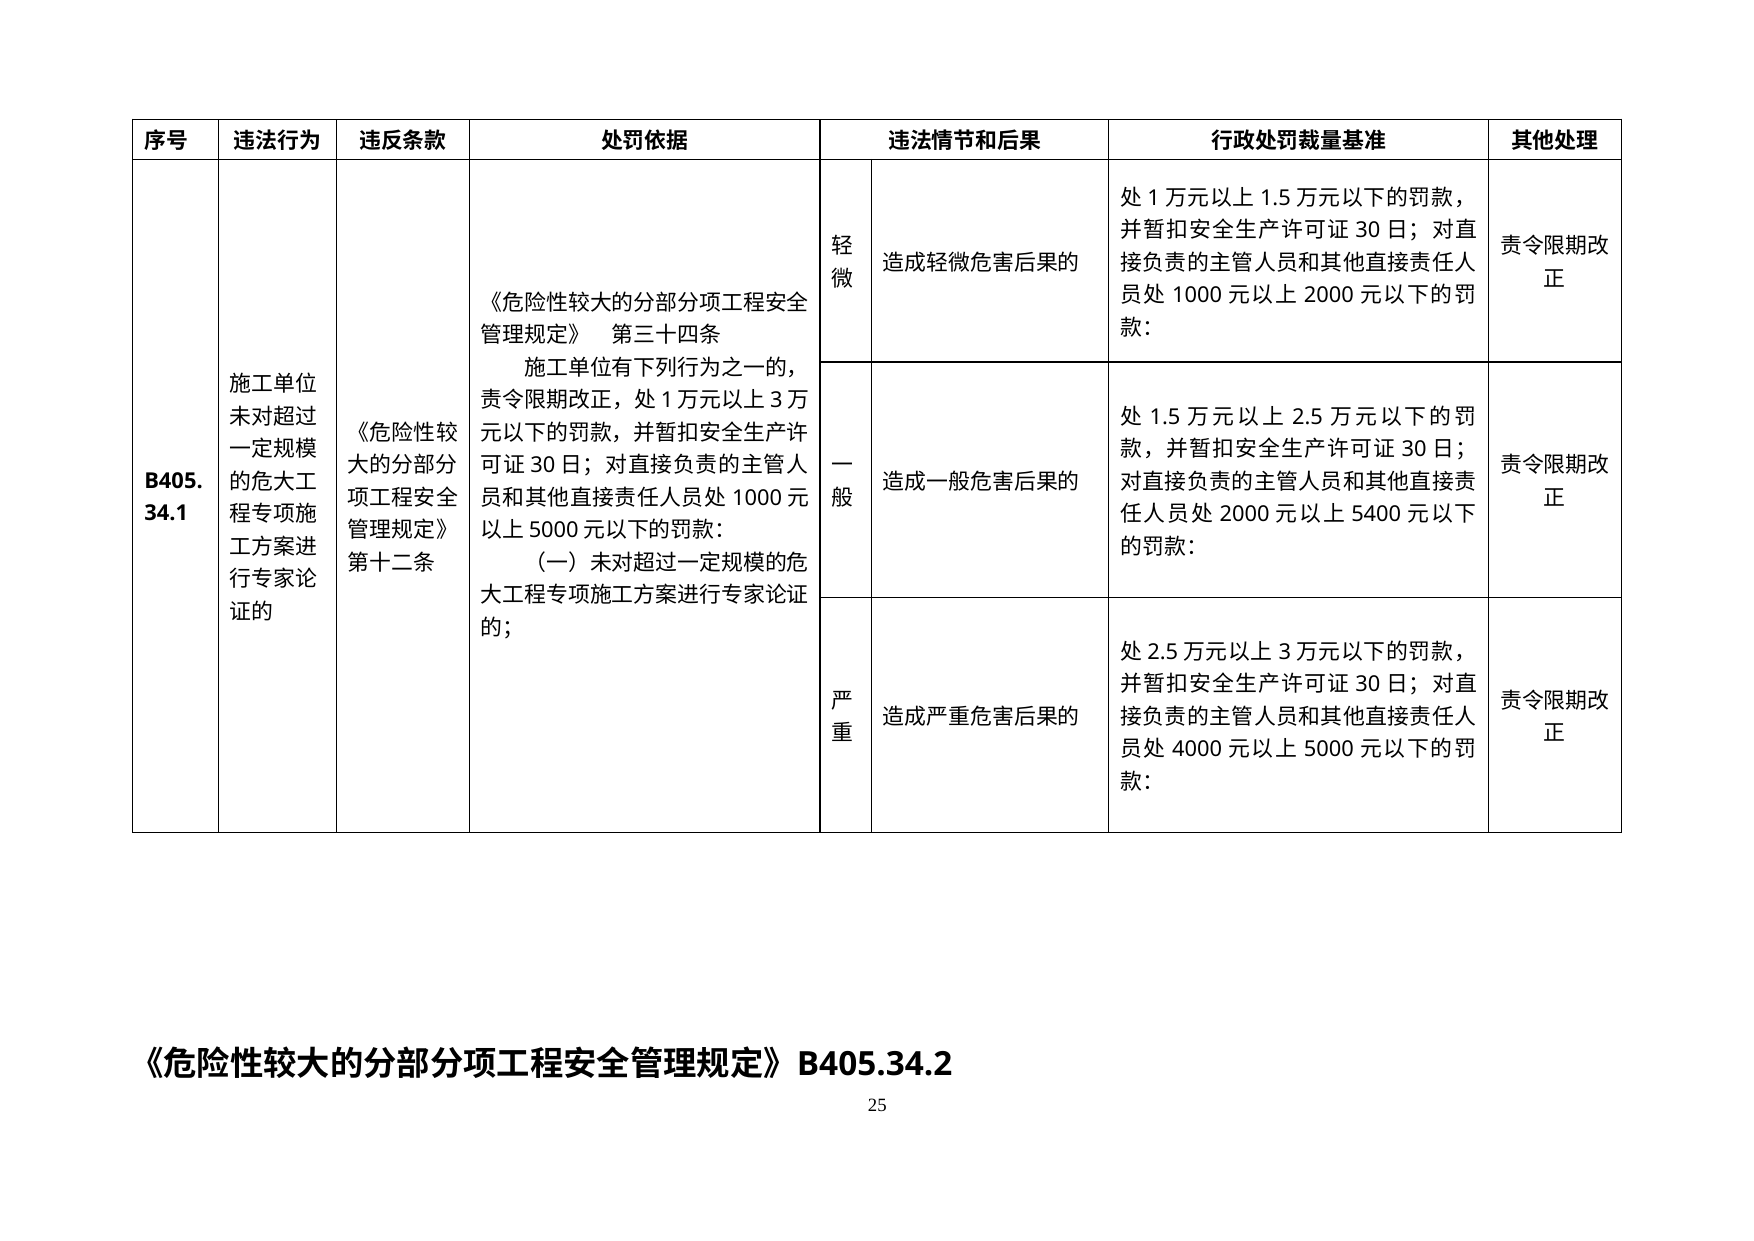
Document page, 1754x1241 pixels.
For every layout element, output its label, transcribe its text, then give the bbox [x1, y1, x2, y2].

table_cell 处1万元以上1.5万元以下的罚款，并暂扣安全生产许可证30日；对直接负责的主管人员和其他直接责任人员处1000元以上2000元以下的罚款： [1109, 160, 1488, 361]
table_cell 造成严重危害后果的 [872, 598, 1108, 832]
table_header 违法行为 [219, 120, 336, 159]
text 《危险性较大的分部分项工程安全管理规定》B405.34.2 [130, 1028, 1624, 1093]
table_header 违反条款 [337, 120, 469, 159]
table_cell 造成轻微危害后果的 [872, 160, 1108, 361]
table_cell 施工单位未对超过一定规模的危大工程专项施工方案进行专家论证的 [219, 160, 336, 832]
table_header 处罚依据 [470, 120, 819, 159]
table_header 违法情节和后果 [821, 120, 1108, 159]
table_cell 责令限期改正 [1489, 160, 1621, 361]
table_header 行政处罚裁量基准 [1109, 120, 1488, 159]
table_cell 责令限期改正 [1489, 363, 1621, 597]
table_header 序号 [133, 120, 218, 159]
table_cell 《危险性较大的分部分项工程安全管理规定》 第十二条 [337, 160, 469, 832]
table_cell 《危险性较大的分部分项工程安全管理规定》 第三十四条 施工单位有下列行为之一的，责令限期改正，处1万元以上3万元以下的罚款，并暂扣安全生产许可证30日；对直接负责的主管人员和其他直接责任人员处1000元以上5000元以下的罚款： （一）未对超过一定规模的危大工程专项施工方案进行专家论证的； [470, 160, 819, 832]
table_cell 造成一般危害后果的 [872, 363, 1108, 597]
table_cell 处2.5万元以上3万元以下的罚款，并暂扣安全生产许可证30日；对直接负责的主管人员和其他直接责任人员处4000元以上5000元以下的罚款： [1109, 598, 1488, 832]
table_cell 责令限期改正 [1489, 598, 1621, 832]
table_cell B405.34.1 [133, 160, 218, 832]
table_header 其他处理 [1489, 120, 1621, 159]
table_cell 轻微 [821, 160, 871, 361]
table_cell 一般 [821, 363, 871, 597]
table_cell 严重 [821, 598, 871, 832]
table_cell 处1.5万元以上2.5万元以下的罚款，并暂扣安全生产许可证30日；对直接负责的主管人员和其他直接责任人员处2000元以上5400元以下的罚款： [1109, 363, 1488, 597]
